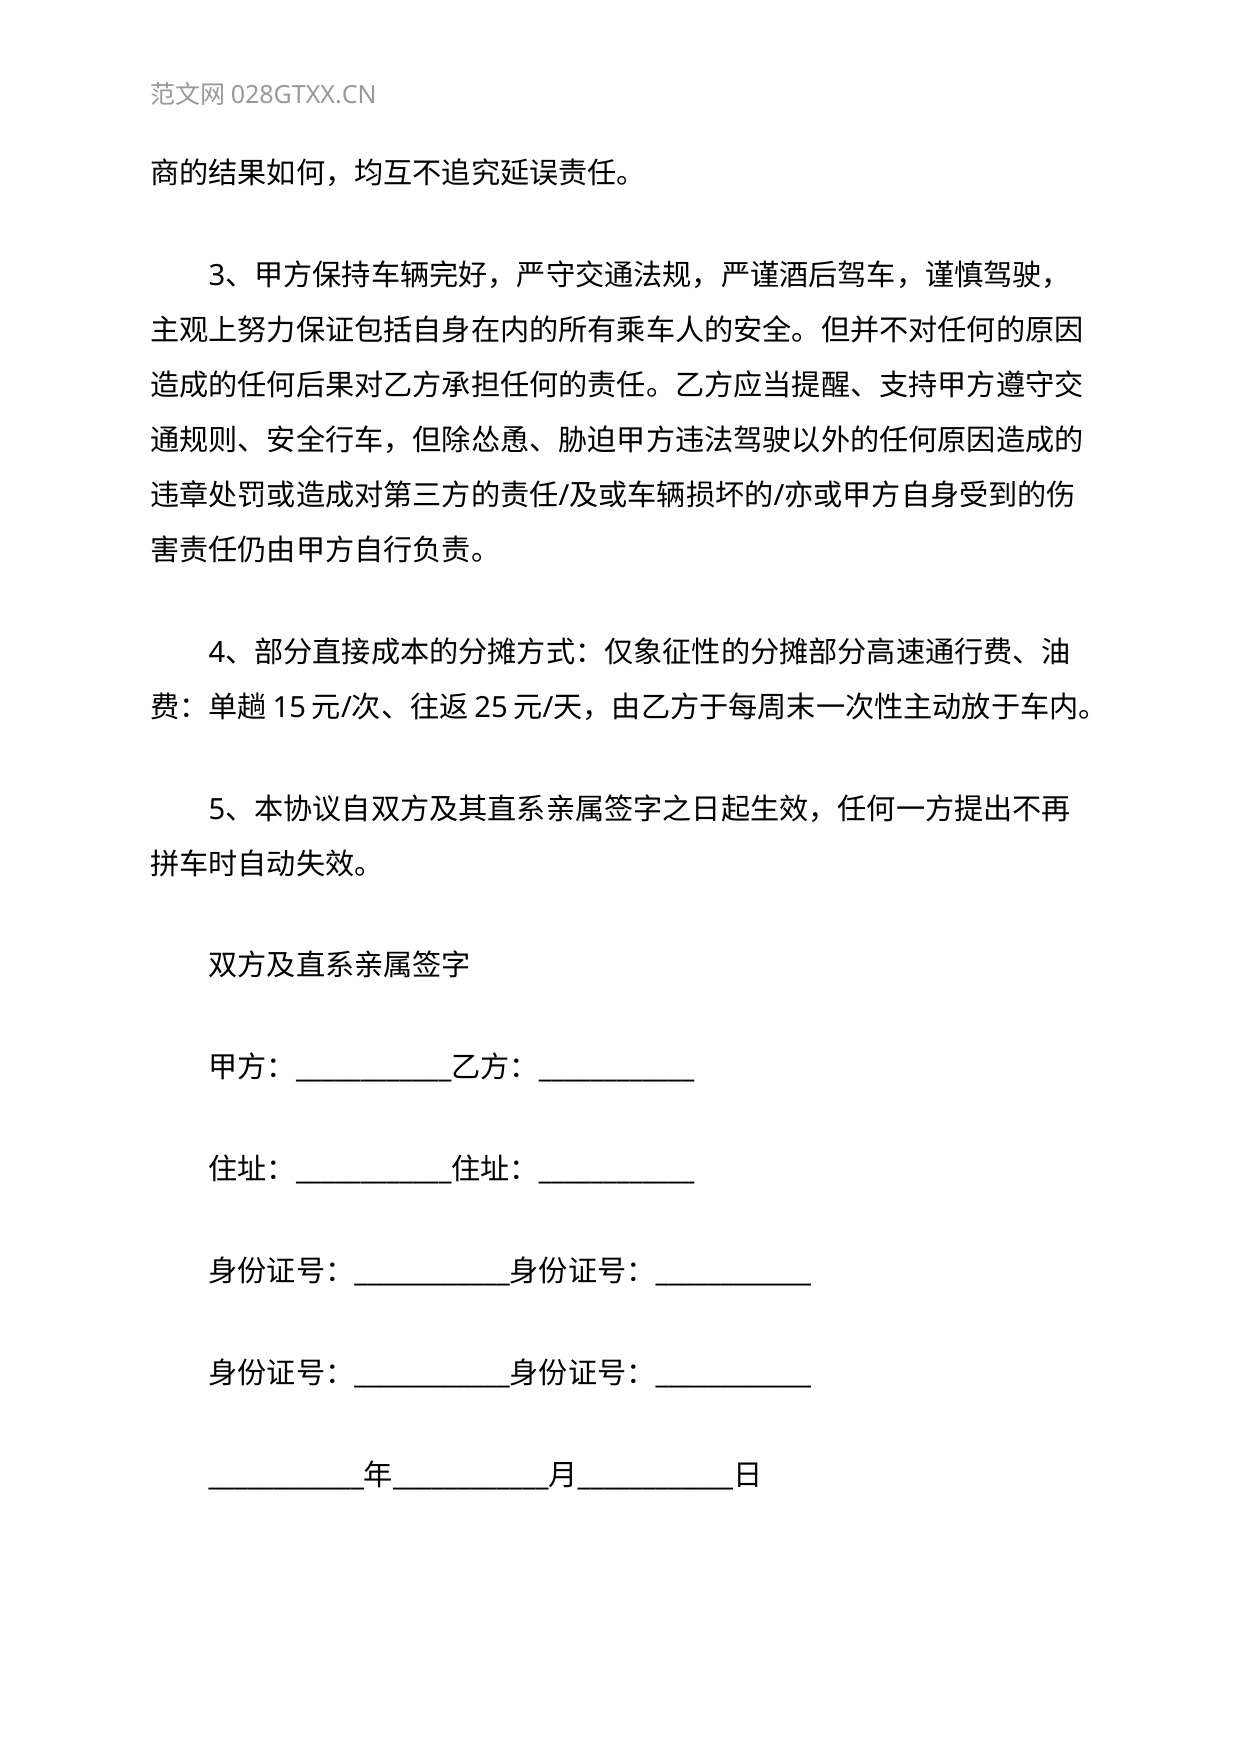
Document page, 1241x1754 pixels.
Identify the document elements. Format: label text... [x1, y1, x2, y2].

text 4、部分直接成本的分摊方式：仅象征性的分摊部分高速通行费、油费：单趟15元/次、往返25元/天，由乙方于每周末一次性主动放于车内。 [150, 628, 1090, 726]
text 3、甲方保持车辆完好，严守交通法规，严谨酒后驾车，谨慎驾驶，主观上努力保证包括自身在内的所有乘车人的安全。但并不对任何的原因造成的任何后果对乙方承担任何的责任。乙方应当提醒、支持甲方遵守交通规则、安全行车，但除怂恿、胁迫甲方违法驾驶以外的任何原因造成的违章处罚或造成对第三方的责任/及或车辆损坏的/亦或甲方自身受到的伤害责任仍由甲方自行负责。 [150, 252, 1090, 569]
text 5、本协议自双方及其直系亲属签字之日起生效，任何一方提出不再拼车时自动失效。 [150, 785, 1090, 882]
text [150, 150, 1090, 192]
text 甲方：____________乙方：____________ [150, 1044, 1090, 1086]
text 身份证号：____________身份证号：____________ [150, 1248, 1090, 1290]
text 身份证号：____________身份证号：____________ [150, 1350, 1090, 1392]
text ____________年____________月____________日 [150, 1452, 1090, 1494]
text 双方及直系亲属签字 [150, 942, 1090, 984]
text 住址：____________住址：____________ [150, 1146, 1090, 1188]
